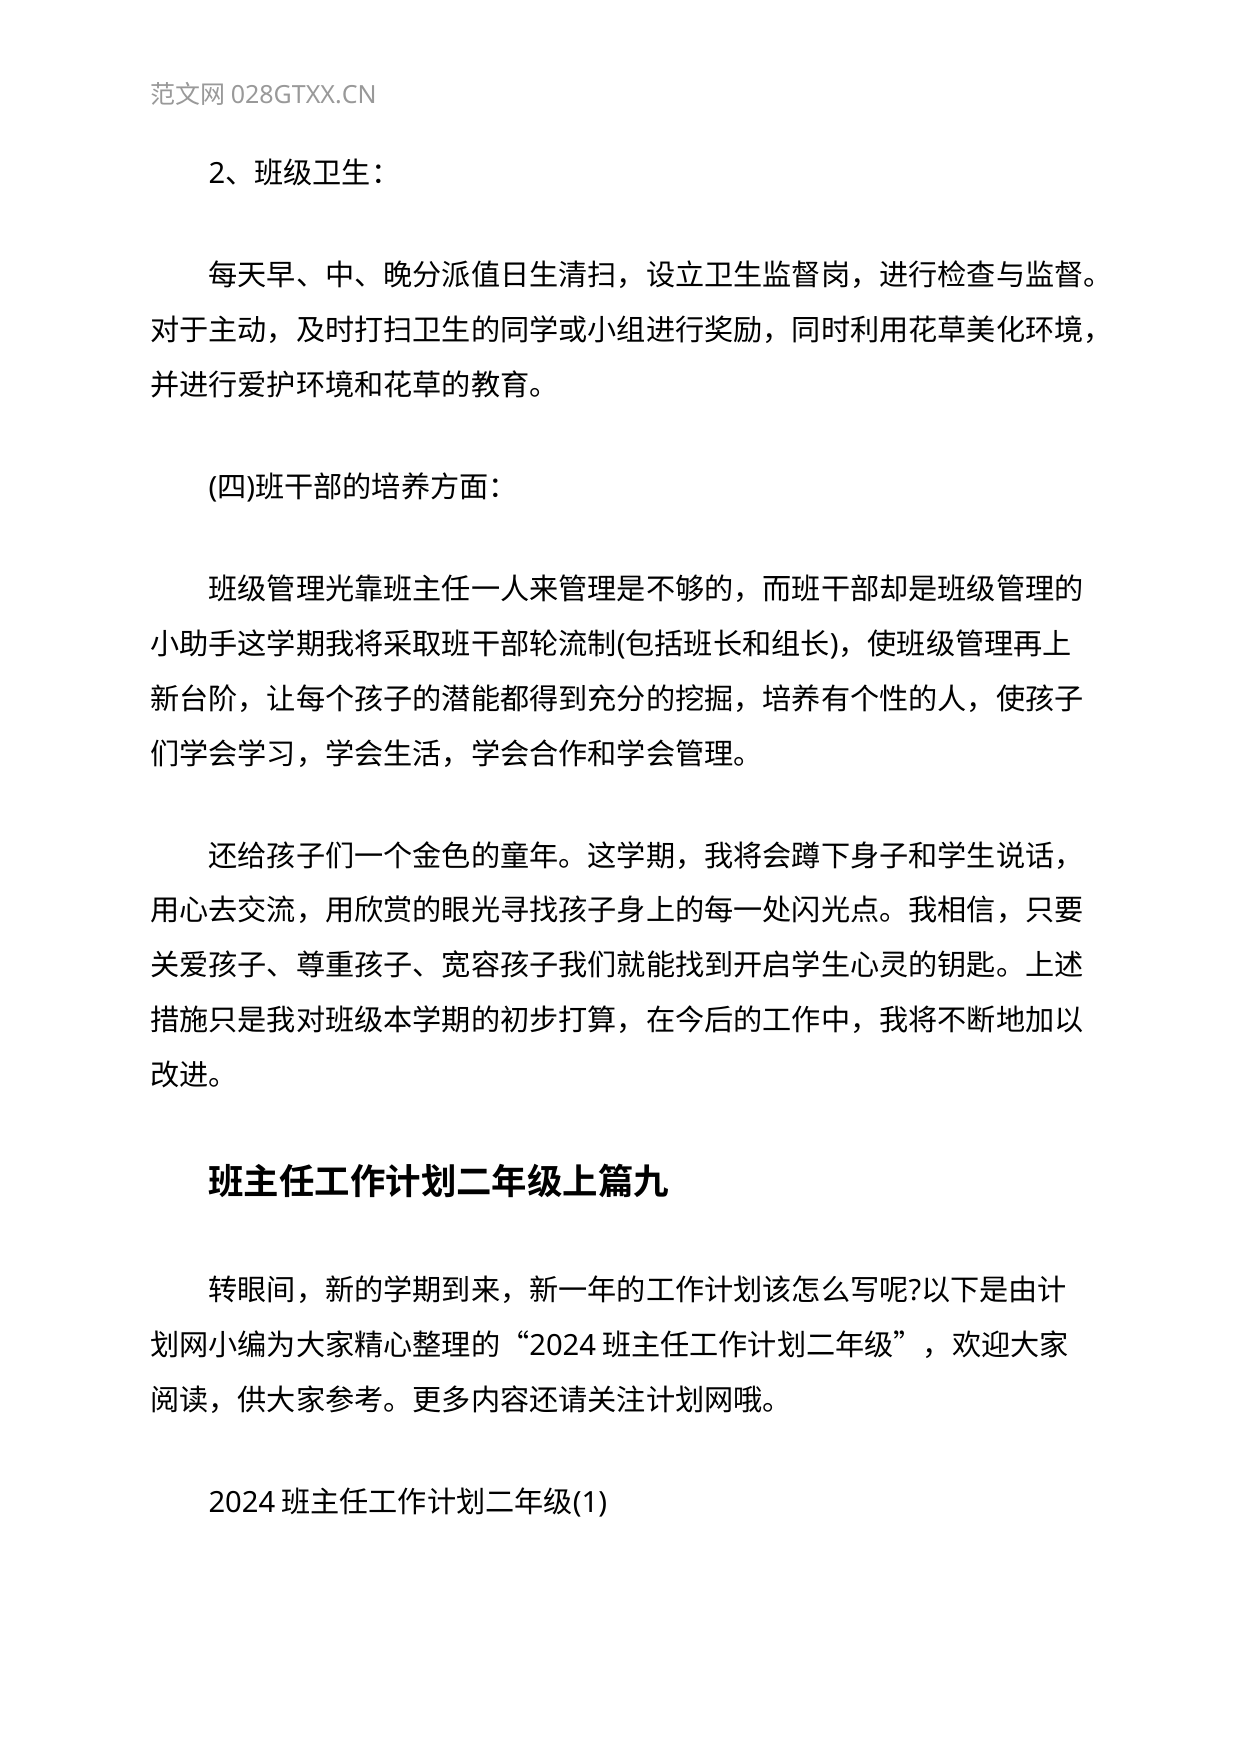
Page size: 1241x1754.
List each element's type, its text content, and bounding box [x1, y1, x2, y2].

text 每天早、中、晚分派值日生清扫，设立卫生监督岗，进行检查与监督。对于主动，及时打扫卫生的同学或小组进行奖励，同时利用花草美化环境，并进行爱护环境和花草的教育。 [150, 252, 1090, 404]
text (四)班干部的培养方面： [150, 463, 1090, 506]
text 2024班主任工作计划二年级(1) [150, 1479, 1090, 1521]
text 班级管理光靠班主任一人来管理是不够的，而班干部却是班级管理的小助手这学期我将采取班干部轮流制(包括班长和组长)，使班级管理再上新台阶，让每个孩子的潜能都得到充分的挖掘，培养有个性的人，使孩子们学会学习，学会生活，学会合作和学会管理。 [150, 566, 1090, 773]
text 班主任工作计划二年级上篇九 [150, 1153, 1090, 1205]
text 转眼间，新的学期到来，新一年的工作计划该怎么写呢?以下是由计划网小编为大家精心整理的“2024班主任工作计划二年级”，欢迎大家阅读，供大家参考。更多内容还请关注计划网哦。 [150, 1267, 1090, 1419]
text 2、班级卫生： [150, 150, 1090, 192]
text 还给孩子们一个金色的童年。这学期，我将会蹲下身子和学生说话，用心去交流，用欣赏的眼光寻找孩子身上的每一处闪光点。我相信，只要关爱孩子、尊重孩子、宽容孩子我们就能找到开启学生心灵的钥匙。上述措施只是我对班级本学期的初步打算，在今后的工作中，我将不断地加以改进。 [150, 832, 1090, 1094]
